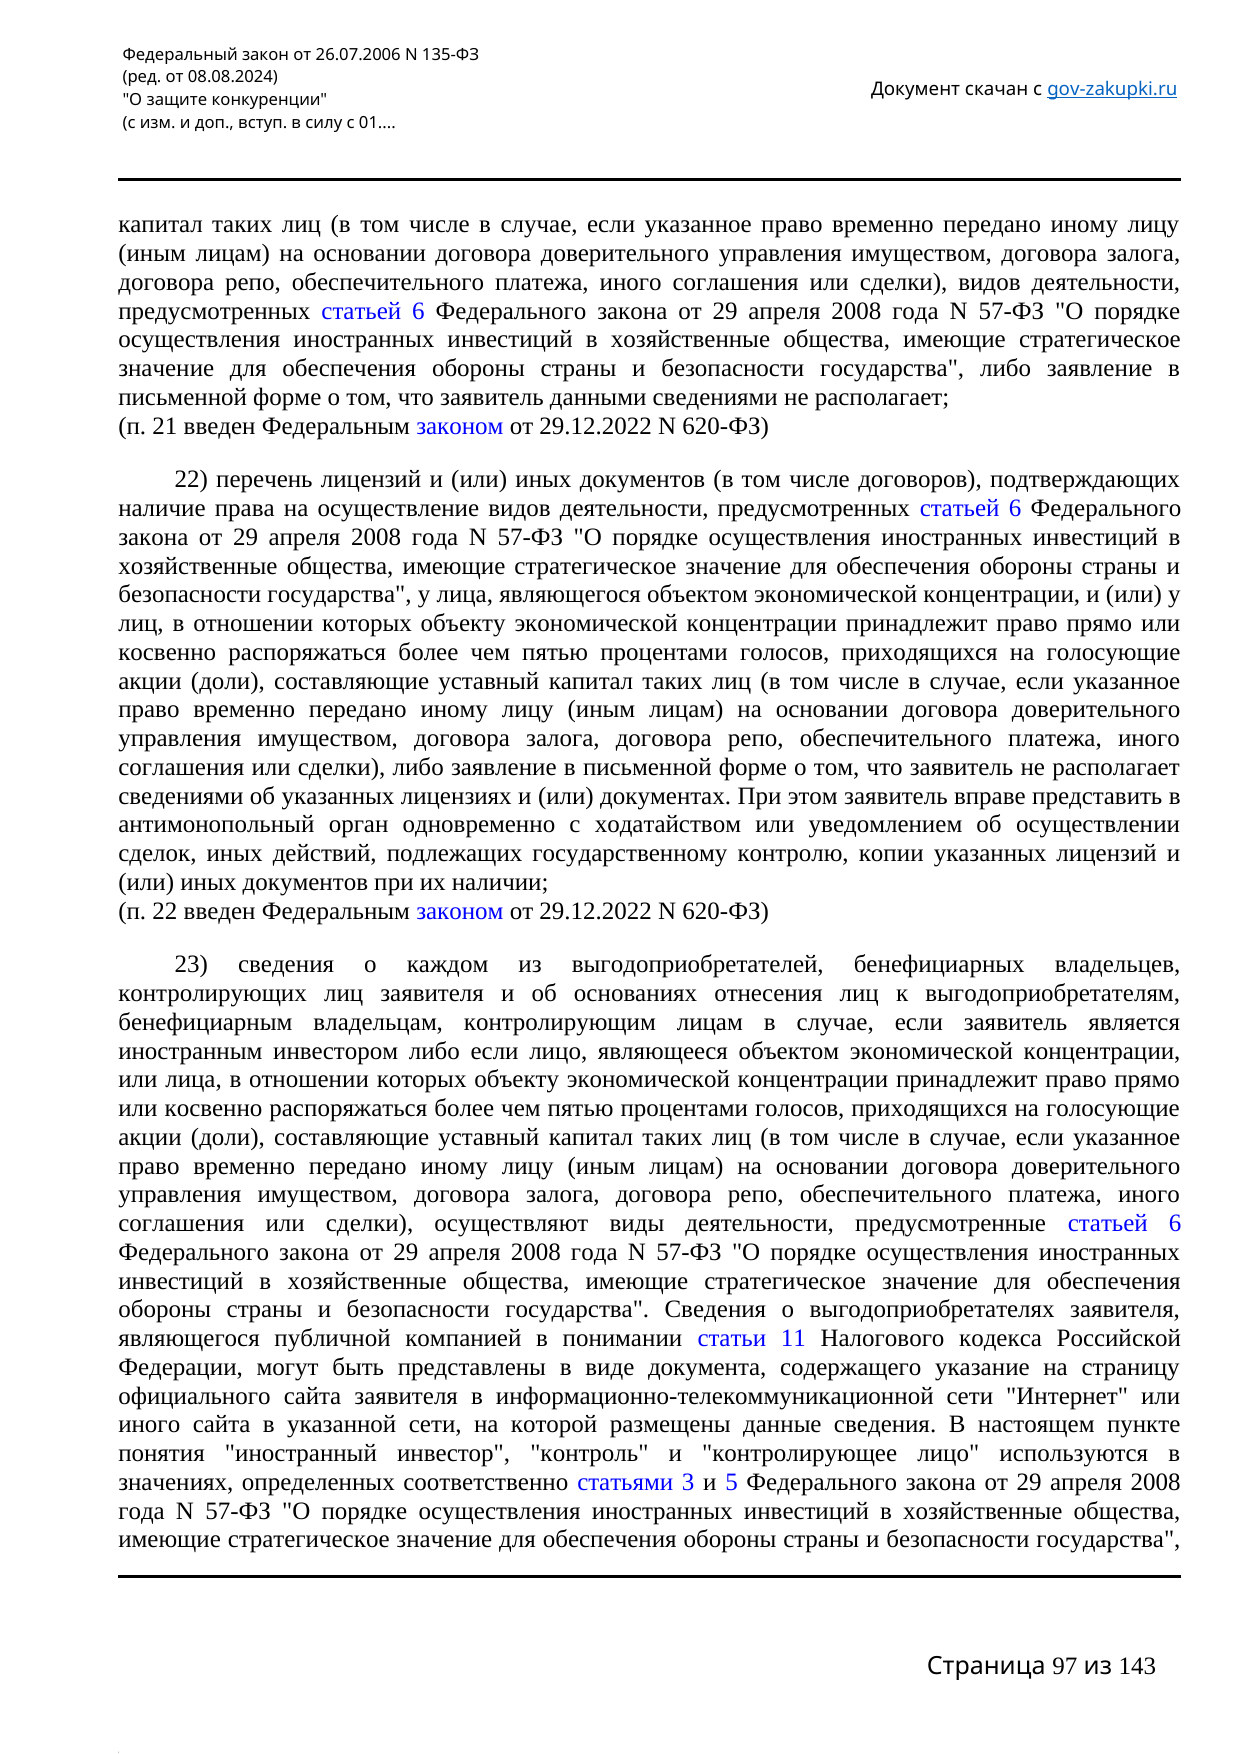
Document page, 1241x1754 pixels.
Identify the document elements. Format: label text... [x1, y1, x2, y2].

text (п. 22 введен Федеральным законом от 29.12.2022 N 620-ФЗ) [118, 896, 1181, 924]
text 22) перечень лицензий и (или) иных документов (в том числе договоров), подтверждающих наличие права на осуществление видов деятельности, предусмотренных статьей 6 Федерального закона от 29 апреля 2008 года N 57-ФЗ "О порядке осуществления иностранных инвестиций в хозяйственные общества, имеющие стратегическое значение для обеспечения обороны страны и безопасности государства", у лица, являющегося объектом экономической концентрации, и (или) у лиц, в отношении которых объекту экономической концентрации принадлежит право прямо или косвенно распоряжаться более чем пятью процентами голосов, приходящихся на голосующие акции (доли), составляющие уставный капитал таких лиц (в том числе в случае, если указанное право временно передано иному лицу (иным лицам) на основании договора доверительного управления имуществом, договора залога, договора репо, обеспечительного платежа, иного соглашения или сделки), либо заявление в письменной форме о том, что заявитель не располагает сведениями об указанных лицензиях и (или) документах. При этом заявитель вправе представить в антимонопольный орган одновременно с ходатайством или уведомлением об осуществлении сделок, иных действий, подлежащих государственному контролю, копии указанных лицензий и (или) иных документов при их наличии; [118, 464, 1181, 896]
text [118, 209, 1181, 411]
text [118, 949, 1181, 1553]
text (п. 21 введен Федеральным законом от 29.12.2022 N 620-ФЗ) [118, 411, 1181, 439]
